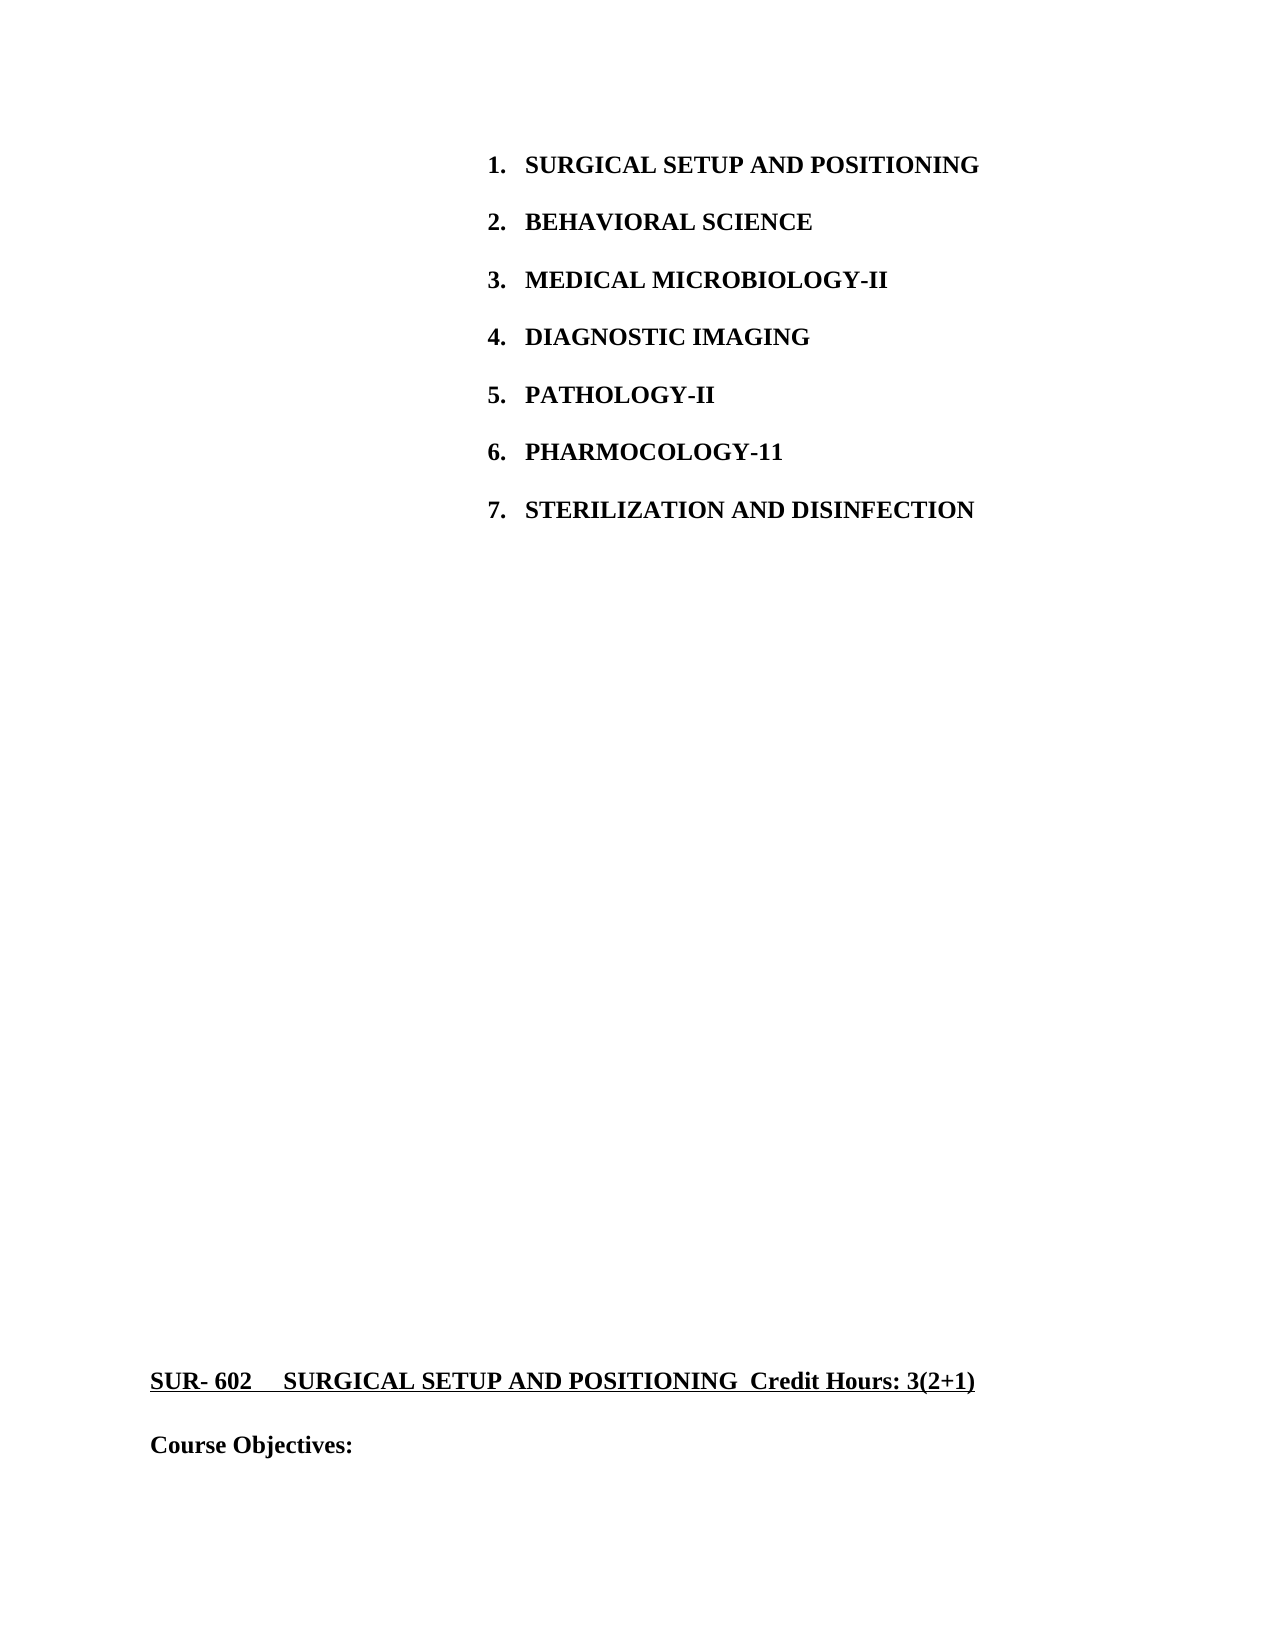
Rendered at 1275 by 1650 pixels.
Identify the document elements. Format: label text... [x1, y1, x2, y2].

list BEHAVIORAL SCIENCE [487, 207, 1125, 236]
text Course Objectives: [150, 1430, 1095, 1459]
list SURGICAL SETUP AND POSITIONING [487, 150, 1125, 179]
text SUR- 602 SURGICAL SETUP AND POSITIONING Credit Hours: 3(2+1) [150, 1366, 1125, 1395]
list PATHOLOGY-II [487, 380, 1125, 409]
list STERILIZATION AND DISINFECTION [487, 495, 1125, 524]
list PHARMOCOLOGY-11 [487, 437, 1125, 466]
list DIAGNOSTIC IMAGING [487, 322, 1125, 351]
list MEDICAL MICROBIOLOGY-II [487, 265, 1125, 294]
